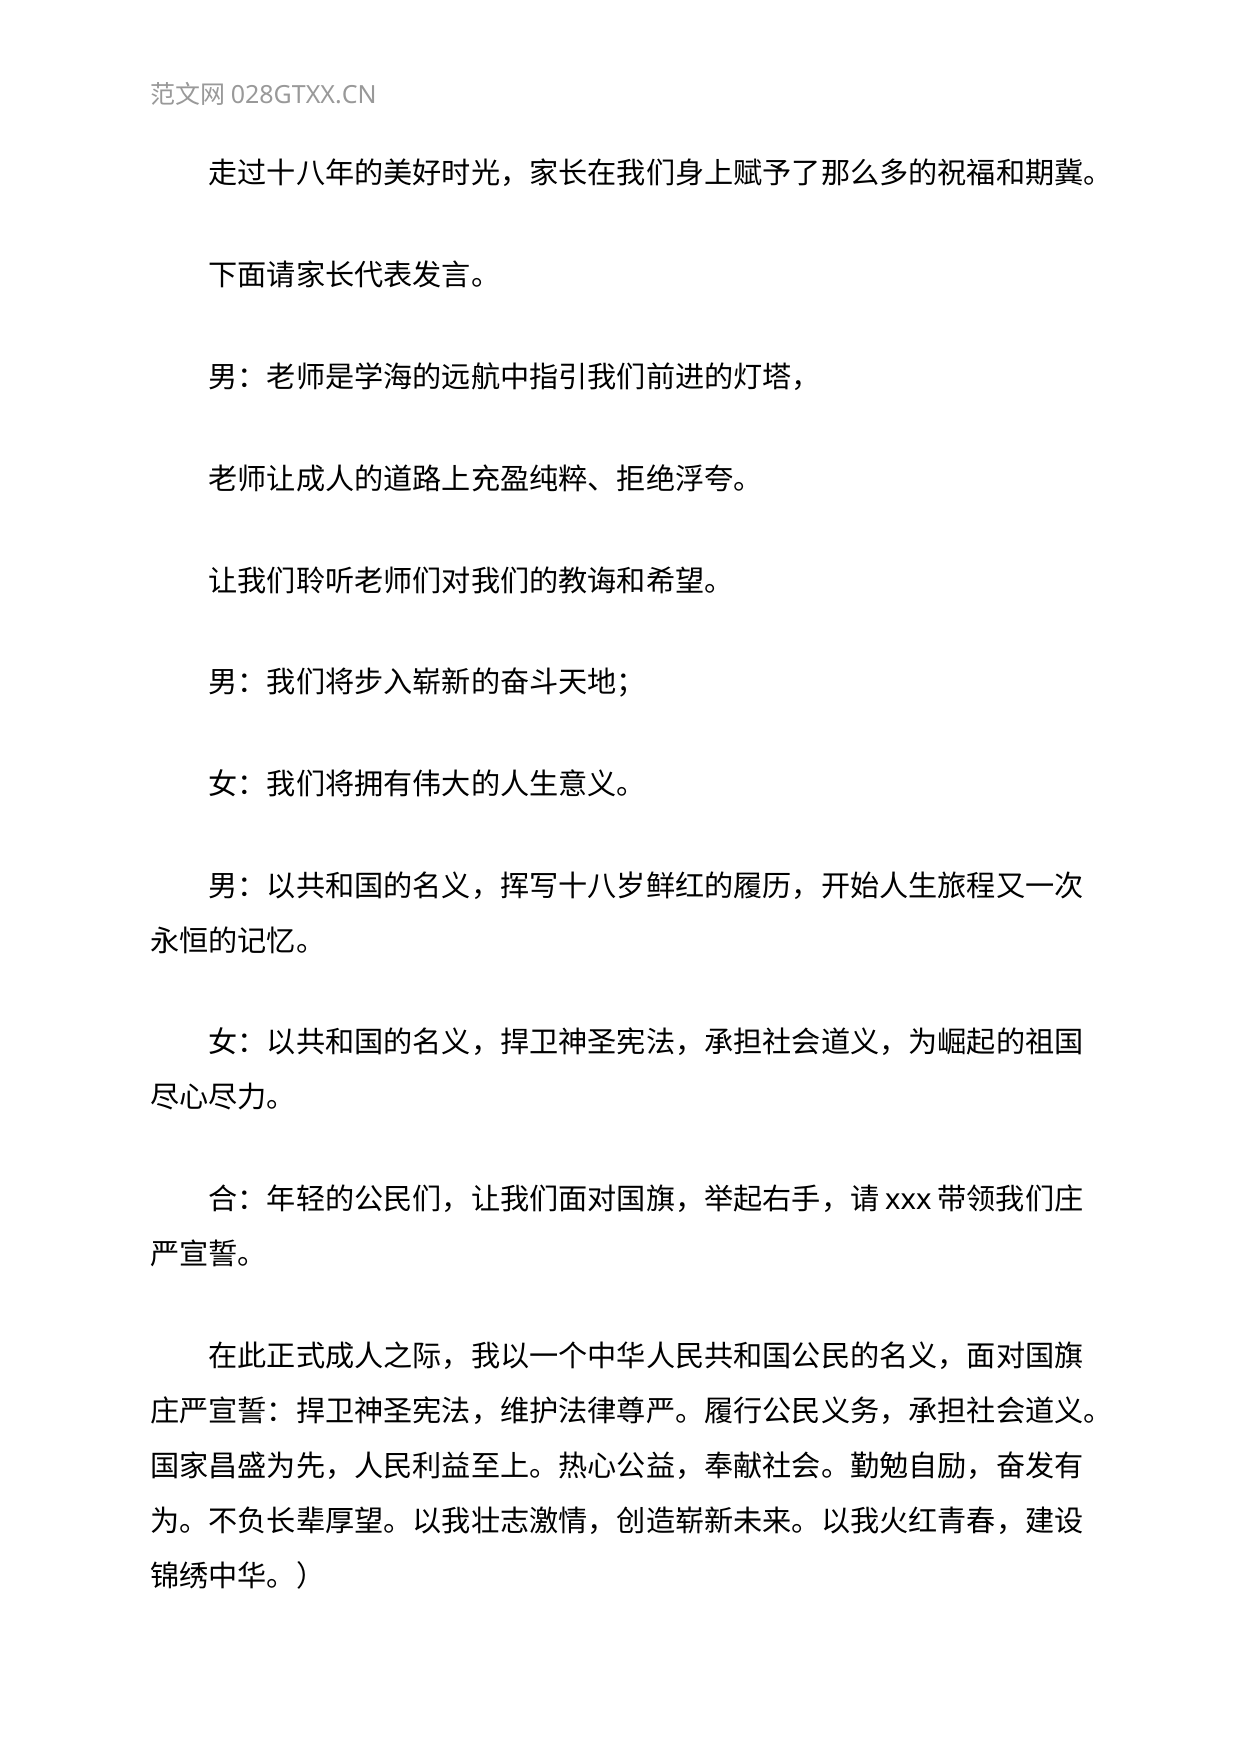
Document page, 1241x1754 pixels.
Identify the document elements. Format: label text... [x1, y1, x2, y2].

text 让我们聆听老师们对我们的教诲和希望。 [150, 557, 1090, 599]
text 男：老师是学海的远航中指引我们前进的灯塔， [150, 353, 1090, 396]
text 男：以共和国的名义，挥写十八岁鲜红的履历，开始人生旅程又一次永恒的记忆。 [150, 862, 1090, 959]
text 老师让成人的道路上充盈纯粹、拒绝浮夸。 [150, 455, 1090, 498]
text 下面请家长代表发言。 [150, 252, 1090, 294]
text 合：年轻的公民们，让我们面对国旗，举起右手，请xxx带领我们庄严宣誓。 [150, 1176, 1090, 1273]
text 走过十八年的美好时光，家长在我们身上赋予了那么多的祝福和期冀。 [150, 150, 1090, 192]
text 女：以共和国的名义，捍卫神圣宪法，承担社会道义，为崛起的祖国尽心尽力。 [150, 1019, 1090, 1116]
text 在此正式成人之际，我以一个中华人民共和国公民的名义，面对国旗庄严宣誓：捍卫神圣宪法，维护法律尊严。履行公民义务，承担社会道义。国家昌盛为先，人民利益至上。热心公益，奉献社会。勤勉自励，奋发有为。不负长辈厚望。以我壮志激情，创造崭新未来。以我火红青春，建设锦绣中华。） [150, 1332, 1090, 1594]
text 男：我们将步入崭新的奋斗天地； [150, 659, 1090, 701]
text 女：我们将拥有伟大的人生意义。 [150, 761, 1090, 803]
